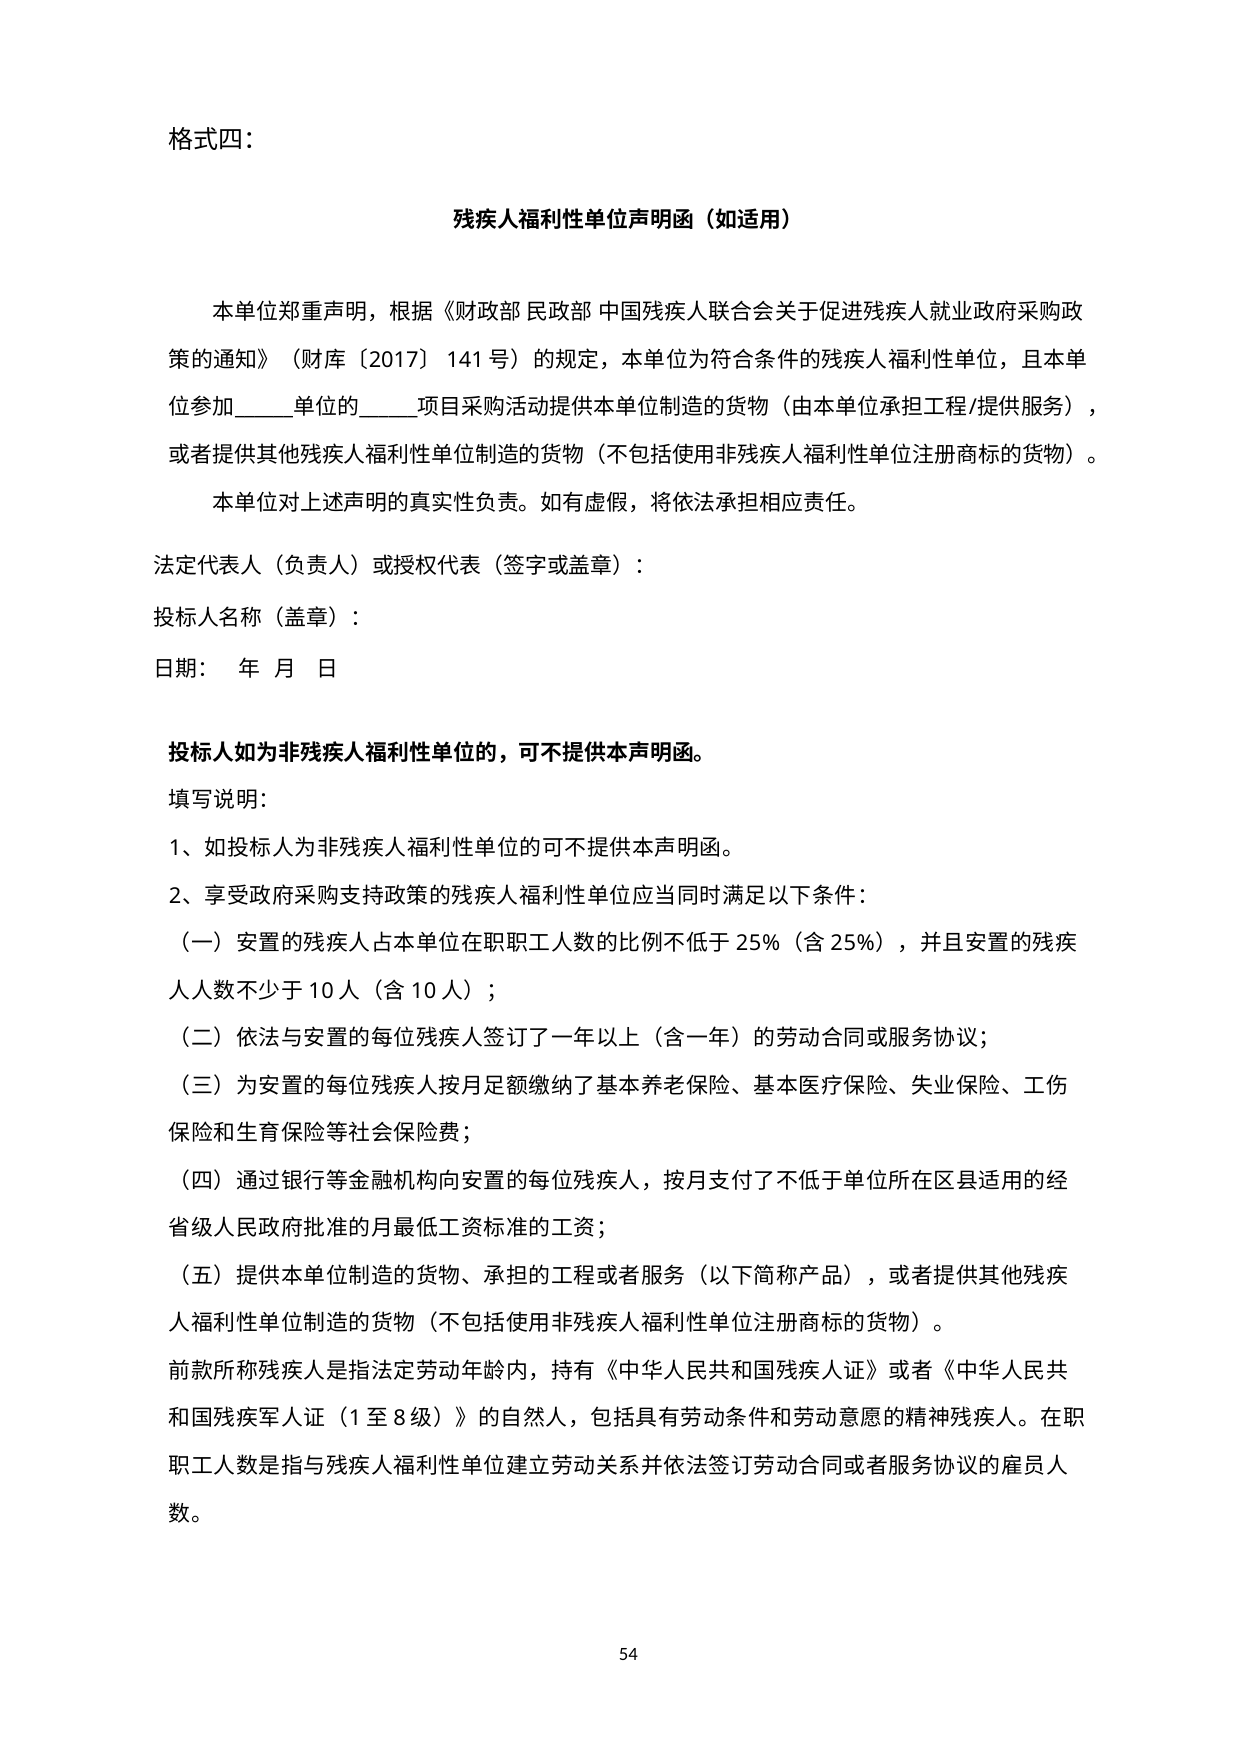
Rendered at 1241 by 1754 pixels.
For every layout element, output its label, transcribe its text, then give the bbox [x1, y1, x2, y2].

text 本单位对上述声明的真实性负责。如有虚假，将依法承担相应责任。 [169, 484, 1087, 516]
text （四）通过银行等金融机构向安置的每位残疾人，按月支付了不低于单位所在区县适用的经省级人民政府批准的月最低工资标准的工资； [169, 1163, 1087, 1242]
text 本单位郑重声明，根据《财政部 民政部 中国残疾人联合会关于促进残疾人就业政府采购政策的通知》（财库〔2017〕 141号）的规定，本单位为符合条件的残疾人福利性单位，且本单位参加______单位的______项目采购活动提供本单位制造的货物（由本单位承担工程/提供服务），或者提供其他残疾人福利性单位制造的货物（不包括使用非残疾人福利性单位注册商标的货物）。 [169, 294, 1087, 469]
text 前款所称残疾人是指法定劳动年龄内，持有《中华人民共和国残疾人证》或者《中华人民共和国残疾军人证（1至8级）》的自然人，包括具有劳动条件和劳动意愿的精神残疾人。在职职工人数是指与残疾人福利性单位建立劳动关系并依法签订劳动合同或者服务协议的雇员人数。 [169, 1353, 1087, 1527]
text （三）为安置的每位残疾人按月足额缴纳了基本养老保险、基本医疗保险、失业保险、工伤保险和生育保险等社会保险费； [169, 1068, 1087, 1147]
text 格式四： [169, 112, 1087, 157]
text 1、如投标人为非残疾人福利性单位的可不提供本声明函。 [169, 830, 1087, 862]
text （一）安置的残疾人占本单位在职职工人数的比例不低于25%（含25%），并且安置的残疾人人数不少于10人（含10人）； [169, 925, 1087, 1004]
text （五）提供本单位制造的货物、承担的工程或者服务（以下简称产品），或者提供其他残疾人福利性单位制造的货物（不包括使用非残疾人福利性单位注册商标的货物）。 [169, 1258, 1087, 1337]
text 投标人如为非残疾人福利性单位的，可不提供本声明函。 [169, 735, 1087, 767]
text 残疾人福利性单位声明函（如适用） [169, 202, 1087, 234]
text （二）依法与安置的每位残疾人签订了一年以上（含一年）的劳动合同或服务协议； [169, 1020, 1087, 1052]
text 填写说明： [169, 782, 1087, 814]
text 日期： 年 月 日 [153, 639, 1173, 685]
text 投标人名称（盖章）： [153, 588, 1173, 634]
text 2、享受政府采购支持政策的残疾人福利性单位应当同时满足以下条件： [169, 878, 1087, 909]
text 法定代表人（负责人）或授权代表（签字或盖章）： [153, 537, 1173, 583]
